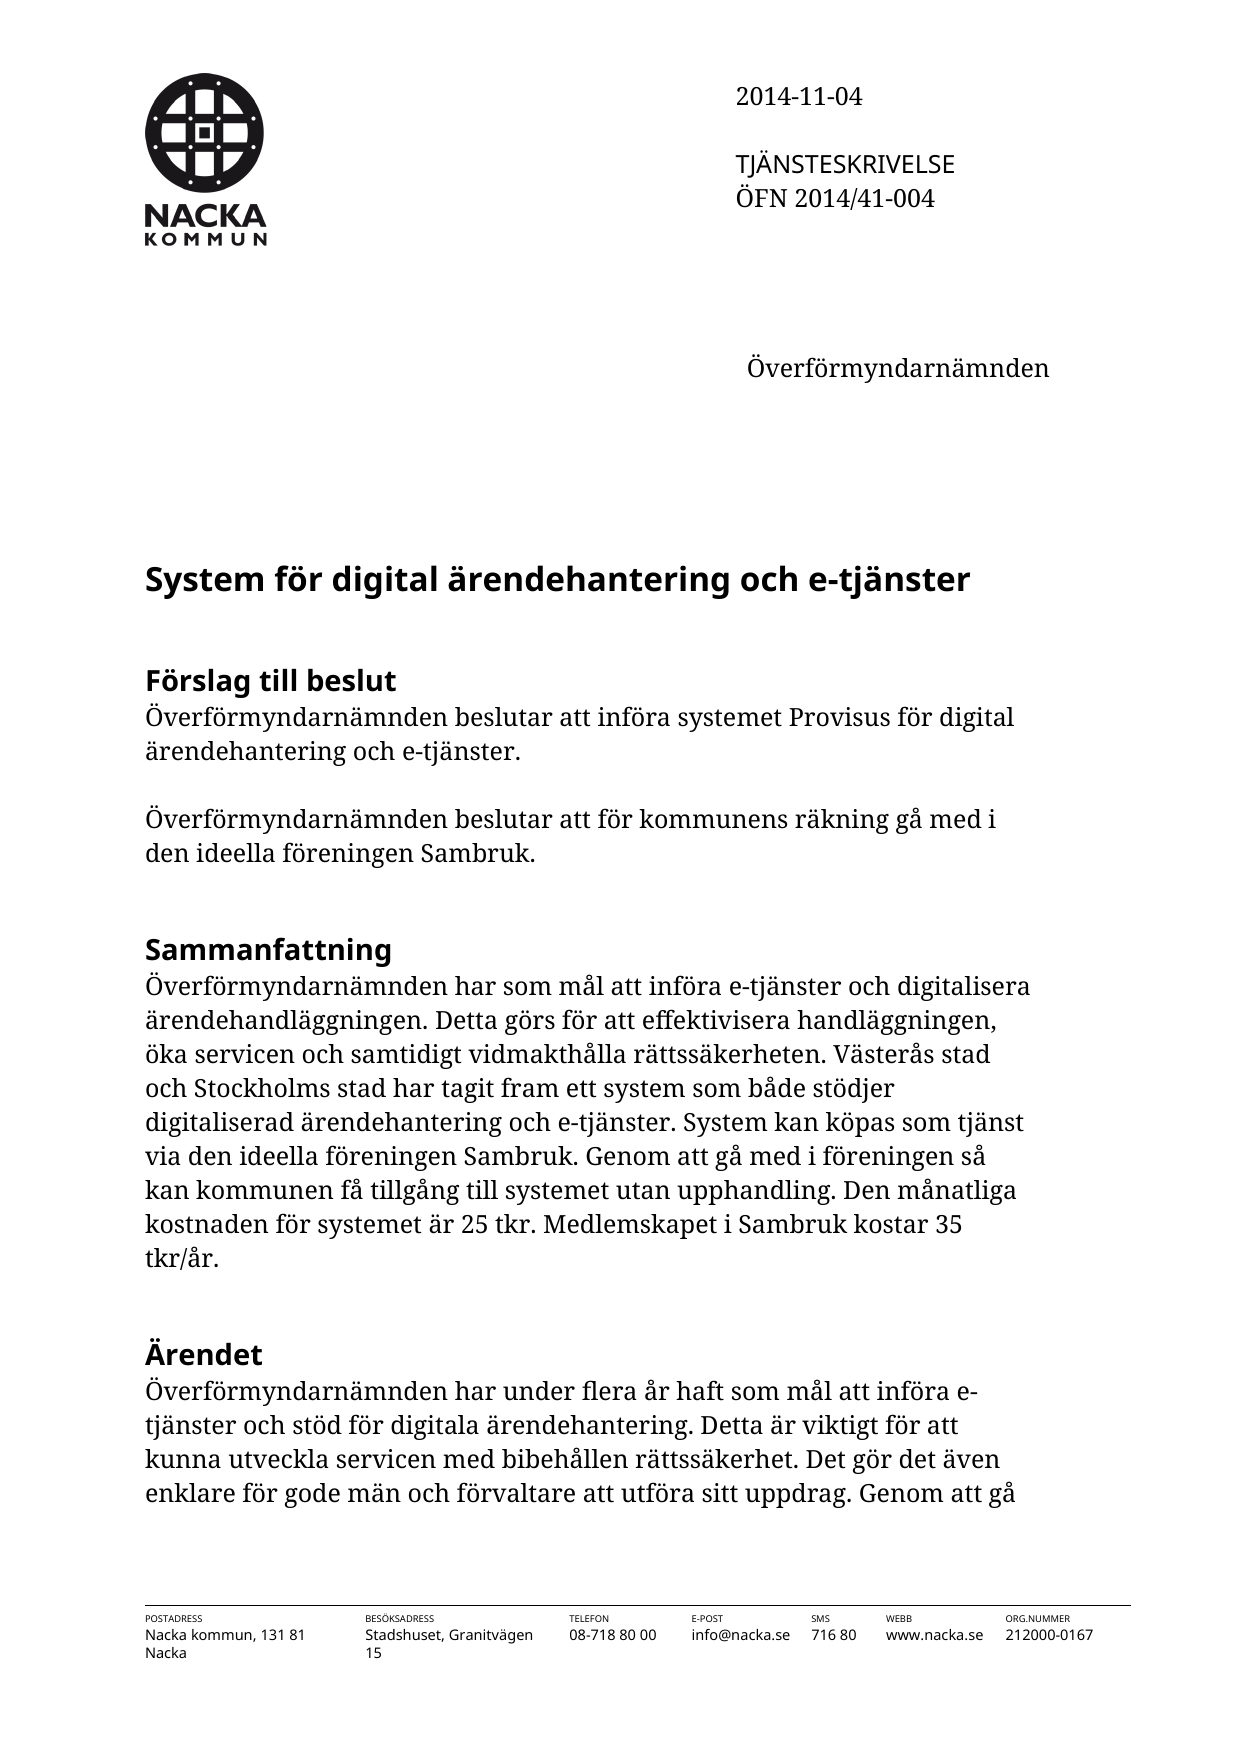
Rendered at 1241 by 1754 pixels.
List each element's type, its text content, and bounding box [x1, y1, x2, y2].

subtitle Sammanfattning [145, 929, 1036, 968]
text Överförmyndarnämnden beslutar att för kommunens räkning gå med i den ideella föreningen Sambruk. [145, 802, 1036, 870]
subtitle Ärendet [145, 1334, 1036, 1374]
table_header Överförmyndarnämnden [735, 351, 1143, 518]
text Överförmyndarnämnden har som mål att införa e-tjänster och digitalisera ärendehandläggningen. Detta görs för att effektivisera handläggningen, öka servicen och samtidigt vidmakthålla rättssäkerheten. Västerås stad och Stockholms stad har tagit fram ett system som både stödjer digitaliserad ärendehantering och e-tjänster. System kan köpas som tjänst via den ideella föreningen Sambruk. Genom att gå med i föreningen så kan kommunen få tillgång till systemet utan upphandling. Den månatliga kostnaden för systemet är 25 tkr. Medlemskapet i Sambruk kostar 35 tkr/år. [145, 968, 1036, 1275]
picture [145, 73, 267, 246]
subtitle System för digital ärendehantering och e-tjänster [145, 555, 1036, 601]
text Överförmyndarnämnden beslutar att införa systemet Provisus för digital ärendehantering och e-tjänster. [145, 699, 1036, 768]
subtitle Förslag till beslut [145, 660, 1036, 699]
